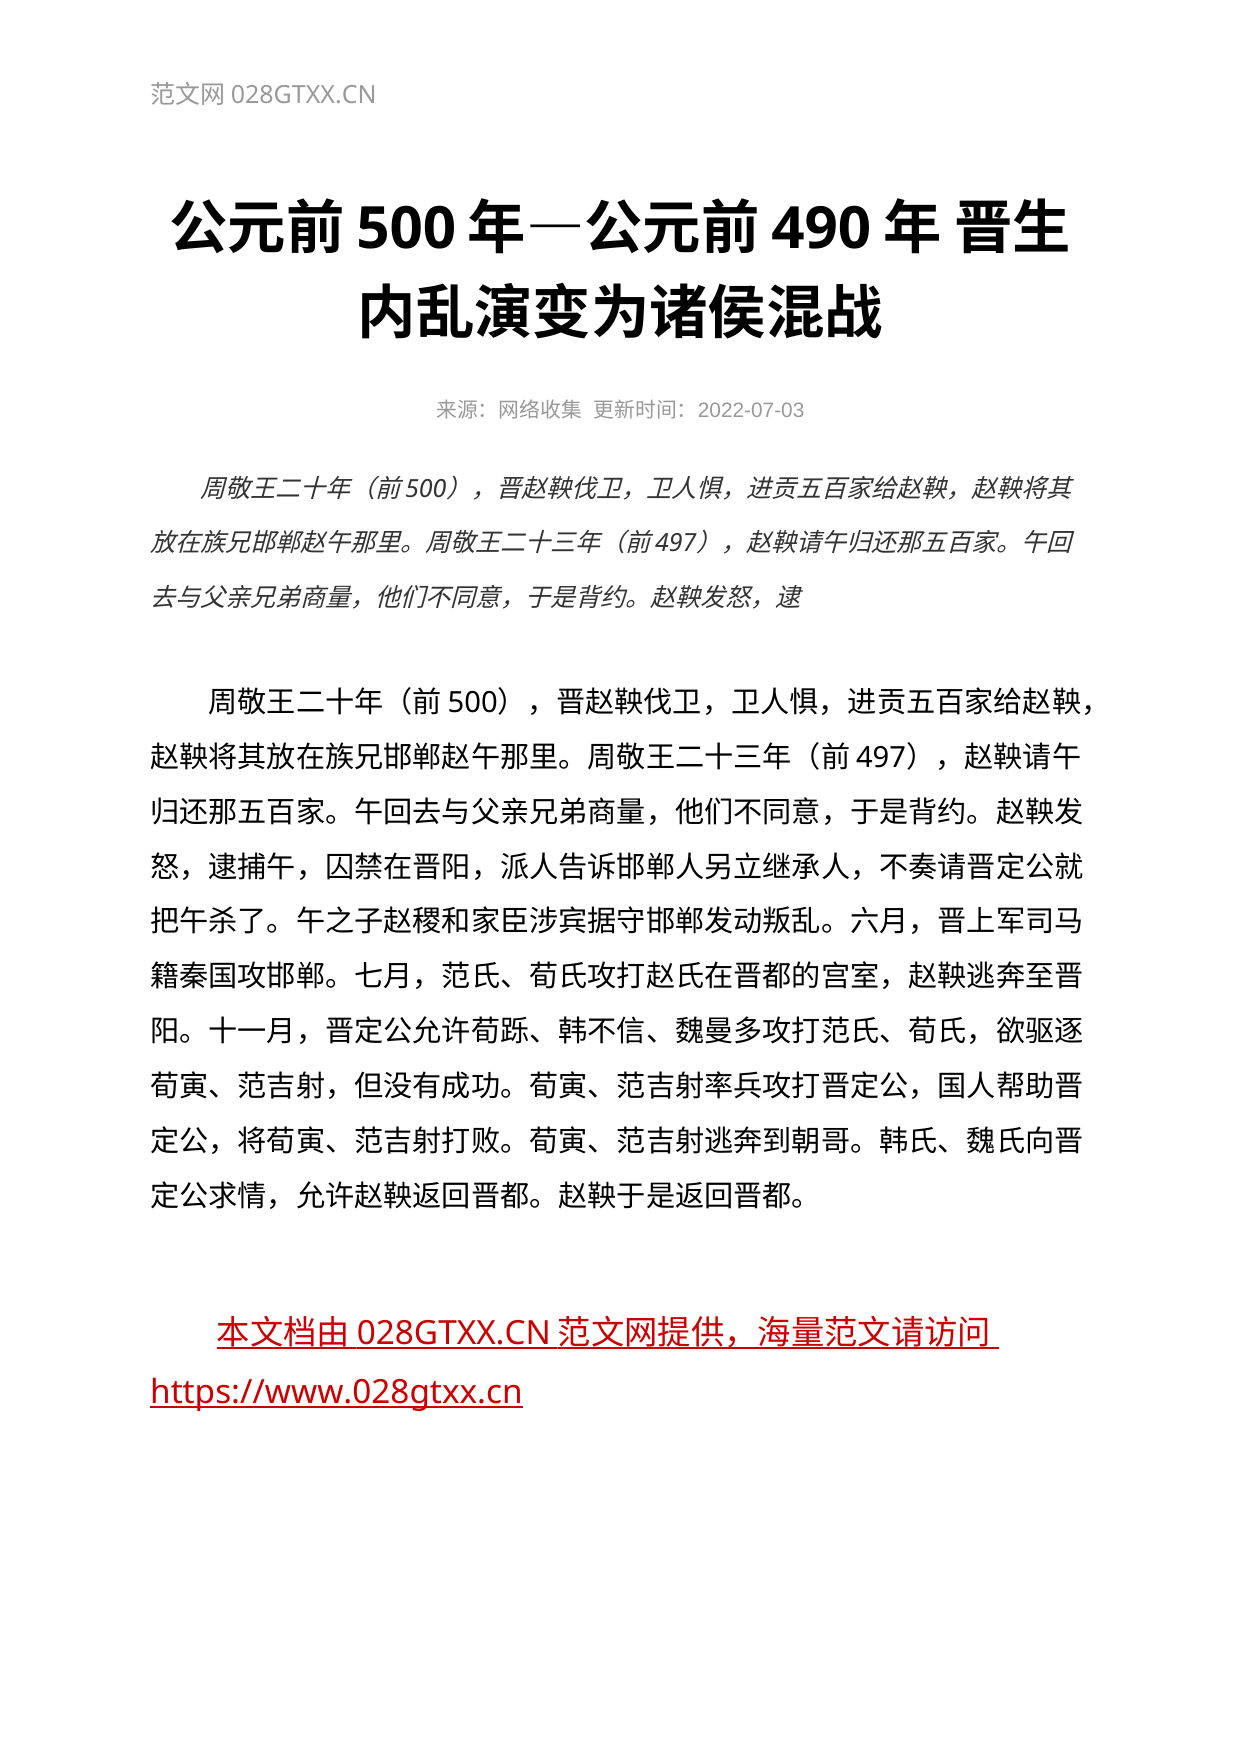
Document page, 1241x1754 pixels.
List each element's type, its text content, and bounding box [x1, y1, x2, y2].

subtitle 公元前500年—公元前490年 晋生内乱演变为诸侯混战 [150, 181, 1090, 351]
text 本文档由028GTXX.CN范文网提供，海量范文请访问 https://www.028gtxx.cn [150, 1306, 1090, 1413]
text 周敬王二十年（前500），晋赵鞅伐卫，卫人惧，进贡五百家给赵鞅，赵鞅将其放在族兄邯郸赵午那里。周敬王二十三年（前497），赵鞅请午归还那五百家。午回去与父亲兄弟商量，他们不同意，于是背约。赵鞅发怒，逮 [150, 468, 1090, 613]
text 周敬王二十年（前500），晋赵鞅伐卫，卫人惧，进贡五百家给赵鞅，赵鞅将其放在族兄邯郸赵午那里。周敬王二十三年（前497），赵鞅请午归还那五百家。午回去与父亲兄弟商量，他们不同意，于是背约。赵鞅发怒，逮捕午，囚禁在晋阳，派人告诉邯郸人另立继承人，不奏请晋定公就把午杀了。午之子赵稷和家臣涉宾据守邯郸发动叛乱。六月，晋上军司马籍秦国攻邯郸。七月，范氏、荀氏攻打赵氏在晋都的宫室，赵鞅逃奔至晋阳。十一月，晋定公允许荀跞、韩不信、魏曼多攻打范氏、荀氏，欲驱逐荀寅、范吉射，但没有成功。荀寅、范吉射率兵攻打晋定公，国人帮助晋定公，将荀寅、范吉射打败。荀寅、范吉射逃奔到朝哥。韩氏、魏氏向晋定公求情，允许赵鞅返回晋都。赵鞅于是返回晋都。 [150, 678, 1090, 1215]
text 来源：网络收集 更新时间：2022-07-03 [150, 397, 1090, 421]
